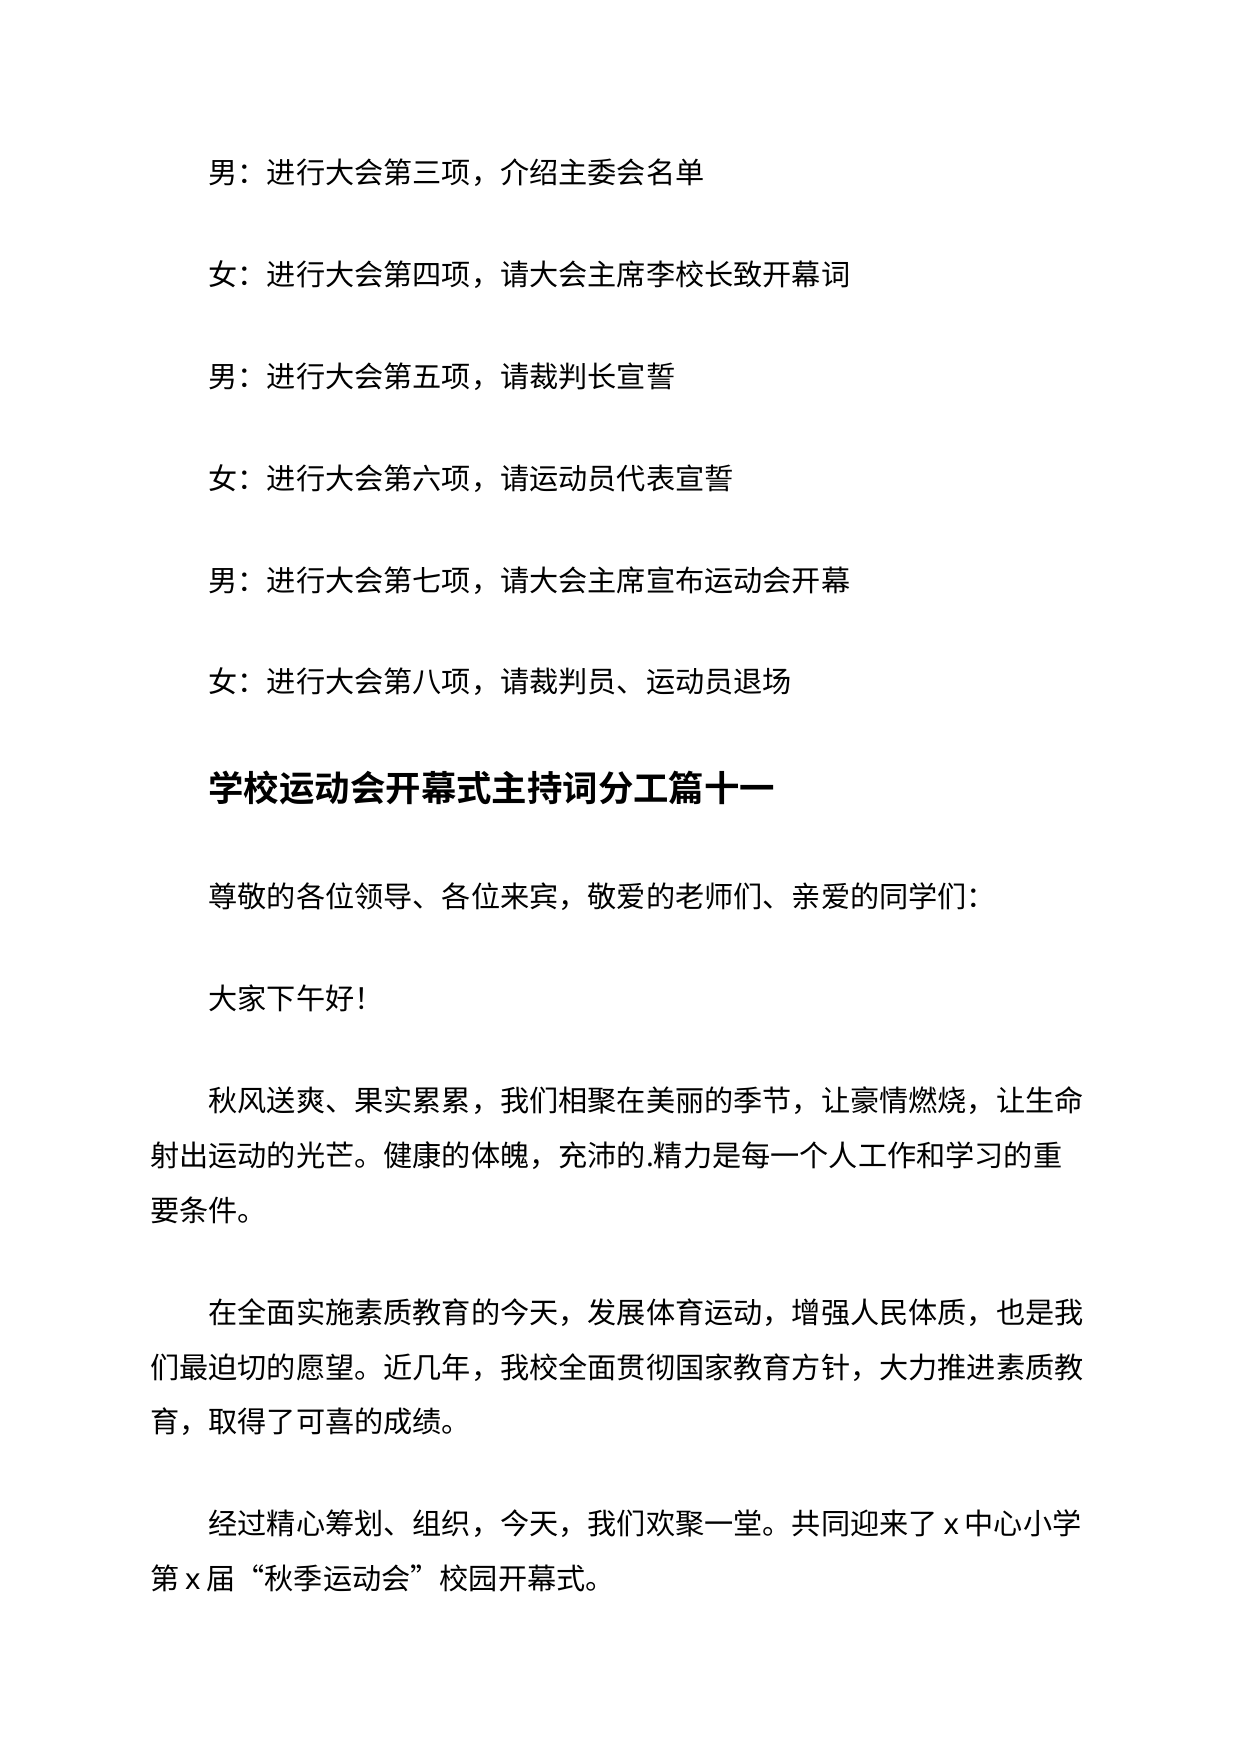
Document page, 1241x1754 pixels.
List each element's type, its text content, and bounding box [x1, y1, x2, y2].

text 女：进行大会第六项，请运动员代表宣誓 [150, 455, 1090, 498]
text 男：进行大会第五项，请裁判长宣誓 [150, 353, 1090, 396]
text 女：进行大会第八项，请裁判员、运动员退场 [150, 659, 1090, 701]
text 秋风送爽、果实累累，我们相聚在美丽的季节，让豪情燃烧，让生命射出运动的光芒。健康的体魄，充沛的.精力是每一个人工作和学习的重要条件。 [150, 1078, 1090, 1230]
text 经过精心筹划、组织，今天，我们欢聚一堂。共同迎来了x中心小学第x届“秋季运动会”校园开幕式。 [150, 1501, 1090, 1598]
text 尊敬的各位领导、各位来宾，敬爱的老师们、亲爱的同学们： [150, 874, 1090, 916]
text 大家下午好！ [150, 976, 1090, 1018]
text 男：进行大会第三项，介绍主委会名单 [150, 150, 1090, 192]
text 男：进行大会第七项，请大会主席宣布运动会开幕 [150, 557, 1090, 599]
text 女：进行大会第四项，请大会主席李校长致开幕词 [150, 252, 1090, 294]
text 在全面实施素质教育的今天，发展体育运动，增强人民体质，也是我们最迫切的愿望。近几年，我校全面贯彻国家教育方针，大力推进素质教育，取得了可喜的成绩。 [150, 1289, 1090, 1441]
text 学校运动会开幕式主持词分工篇十一 [150, 761, 1090, 812]
